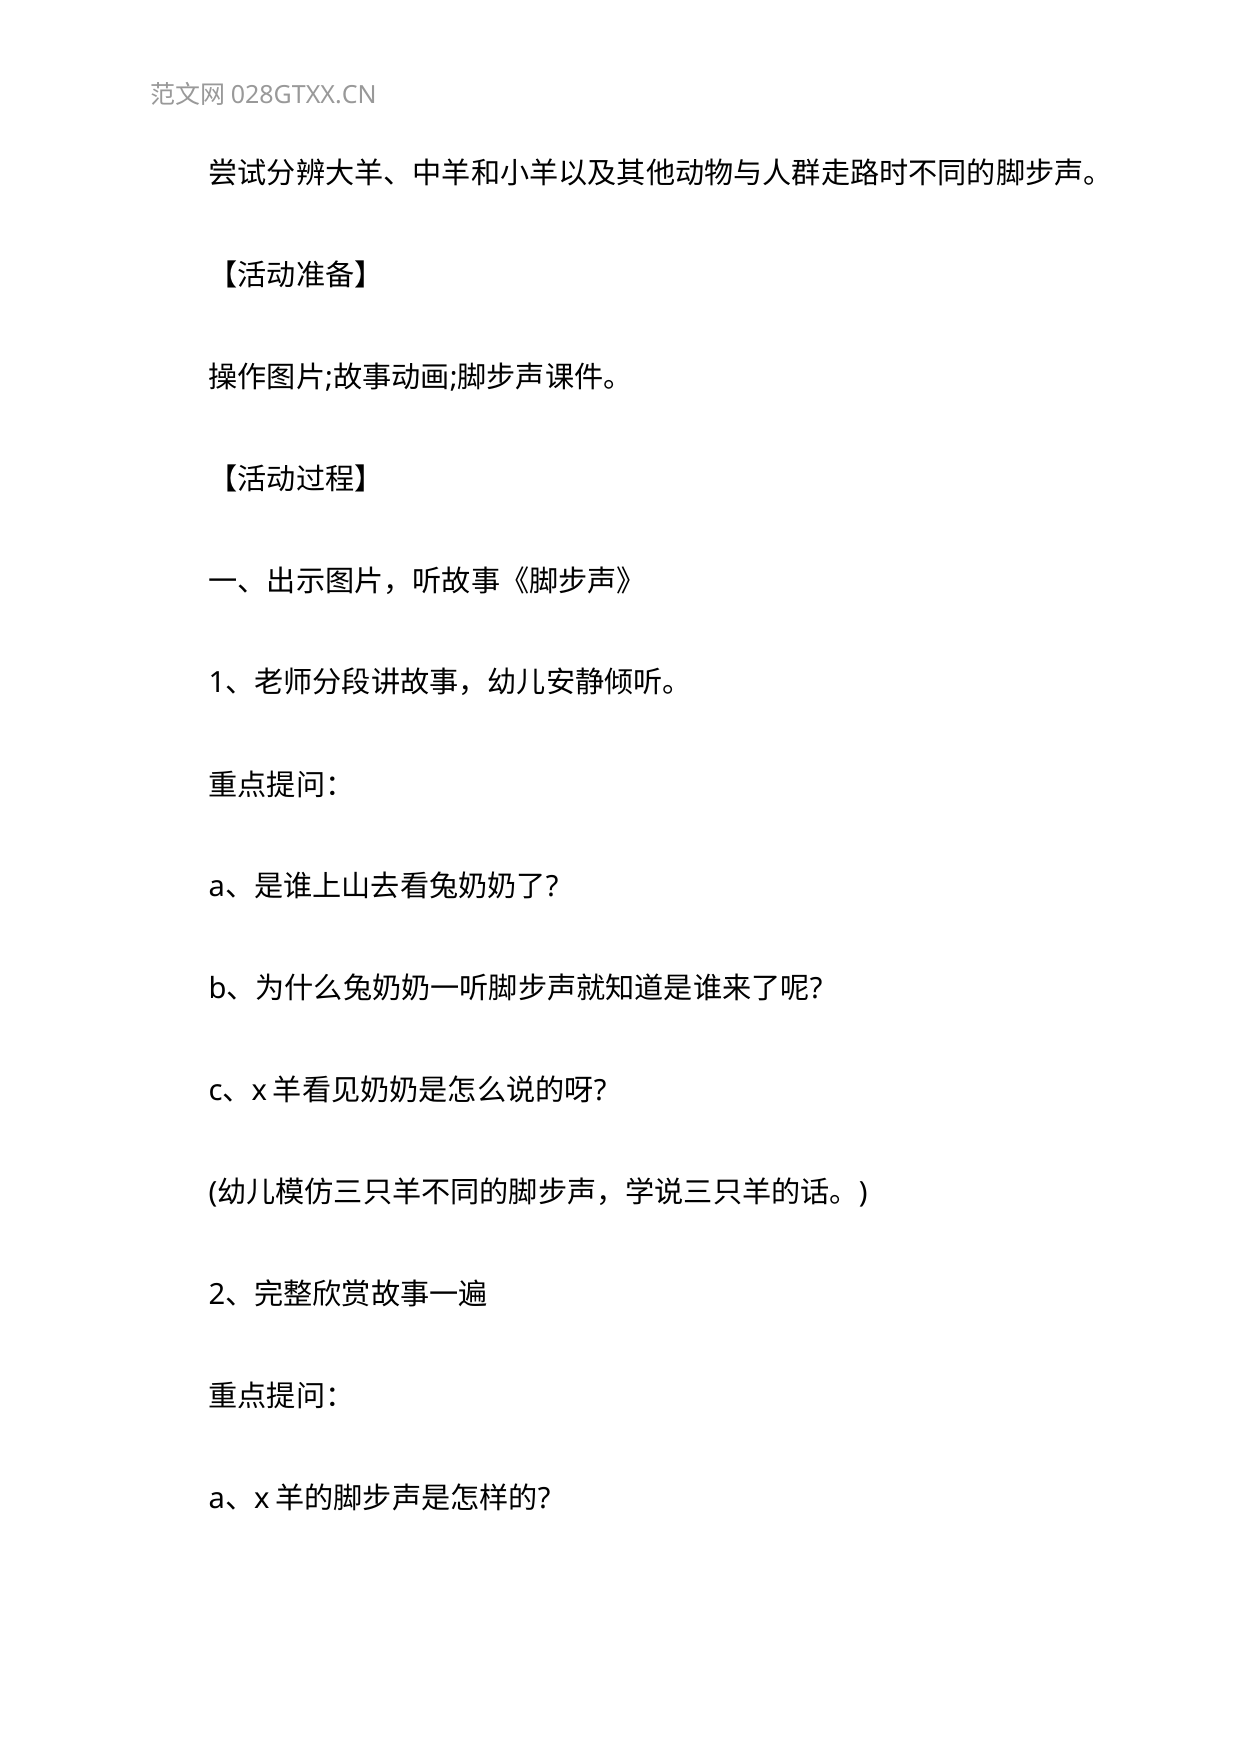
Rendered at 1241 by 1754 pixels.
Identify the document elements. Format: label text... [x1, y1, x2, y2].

text 重点提问： [150, 1373, 1090, 1415]
text 1、老师分段讲故事，幼儿安静倾听。 [150, 659, 1090, 701]
text 2、完整欣赏故事一遍 [150, 1271, 1090, 1313]
text 操作图片;故事动画;脚步声课件。 [150, 353, 1090, 396]
text b、为什么兔奶奶一听脚步声就知道是谁来了呢? [150, 965, 1090, 1007]
text a、x羊的脚步声是怎样的? [150, 1474, 1090, 1517]
text 【活动准备】 [150, 252, 1090, 294]
text 【活动过程】 [150, 456, 1090, 498]
text 一、出示图片，听故事《脚步声》 [150, 557, 1090, 599]
text (幼儿模仿三只羊不同的脚步声，学说三只羊的话。) [150, 1169, 1090, 1211]
text 尝试分辨大羊、中羊和小羊以及其他动物与人群走路时不同的脚步声。 [150, 150, 1090, 192]
text a、是谁上山去看兔奶奶了? [150, 863, 1090, 905]
text 重点提问： [150, 761, 1090, 803]
text c、x羊看见奶奶是怎么说的呀? [150, 1067, 1090, 1109]
